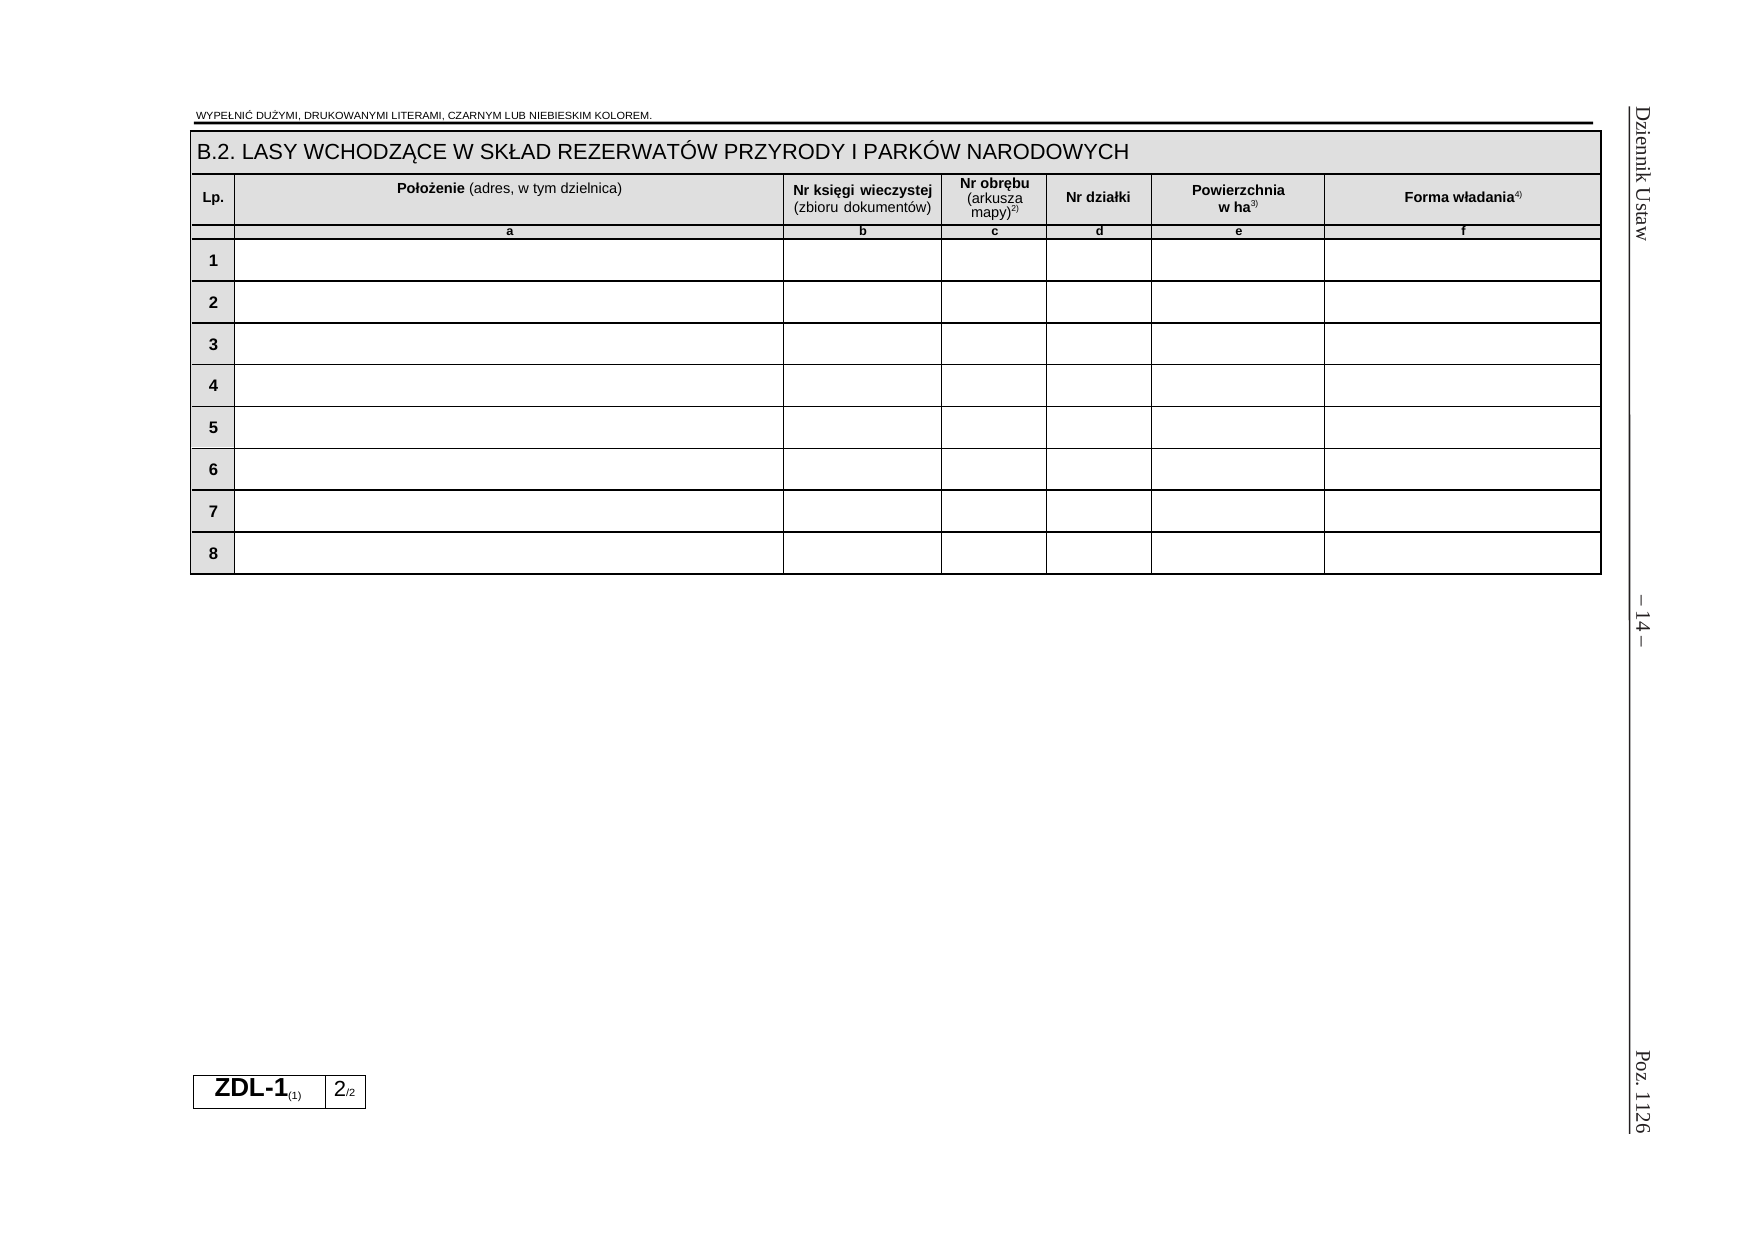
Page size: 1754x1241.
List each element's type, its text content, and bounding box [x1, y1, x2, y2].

table_cell [942, 324, 1046, 364]
table_cell [942, 240, 1046, 280]
table_cell [1325, 533, 1600, 573]
table_cell [235, 324, 783, 364]
table_cell [1325, 365, 1600, 406]
table_cell 8 [191, 532, 234, 573]
table_cell [235, 407, 783, 447]
table_cell [942, 407, 1046, 447]
table_cell [1047, 240, 1151, 280]
table_cell [942, 449, 1046, 489]
table_cell 6 [191, 449, 234, 489]
table_cell [784, 324, 941, 364]
table_cell 7 [191, 490, 234, 531]
table_cell [235, 533, 783, 573]
table_cell [1152, 449, 1324, 489]
table_cell [1047, 407, 1151, 447]
table_cell [1325, 324, 1600, 364]
table_cell [191, 225, 234, 238]
table_cell [784, 449, 941, 489]
table_cell [1152, 533, 1324, 573]
table_cell [1047, 365, 1151, 406]
table_cell 2 [191, 281, 234, 322]
table_cell [235, 449, 783, 489]
table_cell [1047, 282, 1151, 322]
table_cell 1 [191, 239, 234, 280]
table_cell Nr księgi wieczystej (zbioru dokumentów) [784, 175, 941, 224]
table_cell [1047, 533, 1151, 573]
table_cell [235, 240, 783, 280]
table_cell [1047, 491, 1151, 531]
table_cell [1325, 491, 1600, 531]
table_cell [784, 491, 941, 531]
table_cell Nr działki [1047, 175, 1151, 224]
table_cell [1152, 407, 1324, 447]
table_cell Położenie (adres, w tym dzielnica) [235, 175, 783, 224]
table_cell [1325, 449, 1600, 489]
table_cell [1325, 282, 1600, 322]
table_cell Lp. [191, 174, 234, 224]
table_cell [942, 533, 1046, 573]
table_cell [942, 282, 1046, 322]
table_cell [784, 365, 941, 406]
table_cell [1325, 240, 1600, 280]
table_cell [1152, 240, 1324, 280]
table_cell [1047, 449, 1151, 489]
table_cell 5 [191, 407, 234, 447]
table_cell [1152, 365, 1324, 406]
table_cell [235, 365, 783, 406]
table_cell [1047, 324, 1151, 364]
table_cell 3 [191, 323, 234, 364]
table_cell Powierzchnia w ha3) [1152, 175, 1324, 224]
table_cell [1325, 407, 1600, 447]
table_cell [784, 533, 941, 573]
table_cell [1152, 324, 1324, 364]
table_cell [235, 282, 783, 322]
table_cell [784, 282, 941, 322]
table_header B.2. LASY WCHODZĄCE W SKŁAD REZERWATÓW PRZYRODY I PARKÓW NARODOWYCH [191, 132, 1600, 173]
table_cell 4 [191, 365, 234, 406]
table_cell [1152, 491, 1324, 531]
table_cell [784, 407, 941, 447]
table_cell Forma władania4) [1325, 175, 1600, 224]
table_cell [1152, 282, 1324, 322]
table_cell [942, 491, 1046, 531]
table_cell [942, 365, 1046, 406]
table_cell [235, 491, 783, 531]
table_cell Nr obrębu (arkusza mapy)2) [942, 175, 1046, 224]
table_cell [784, 240, 941, 280]
